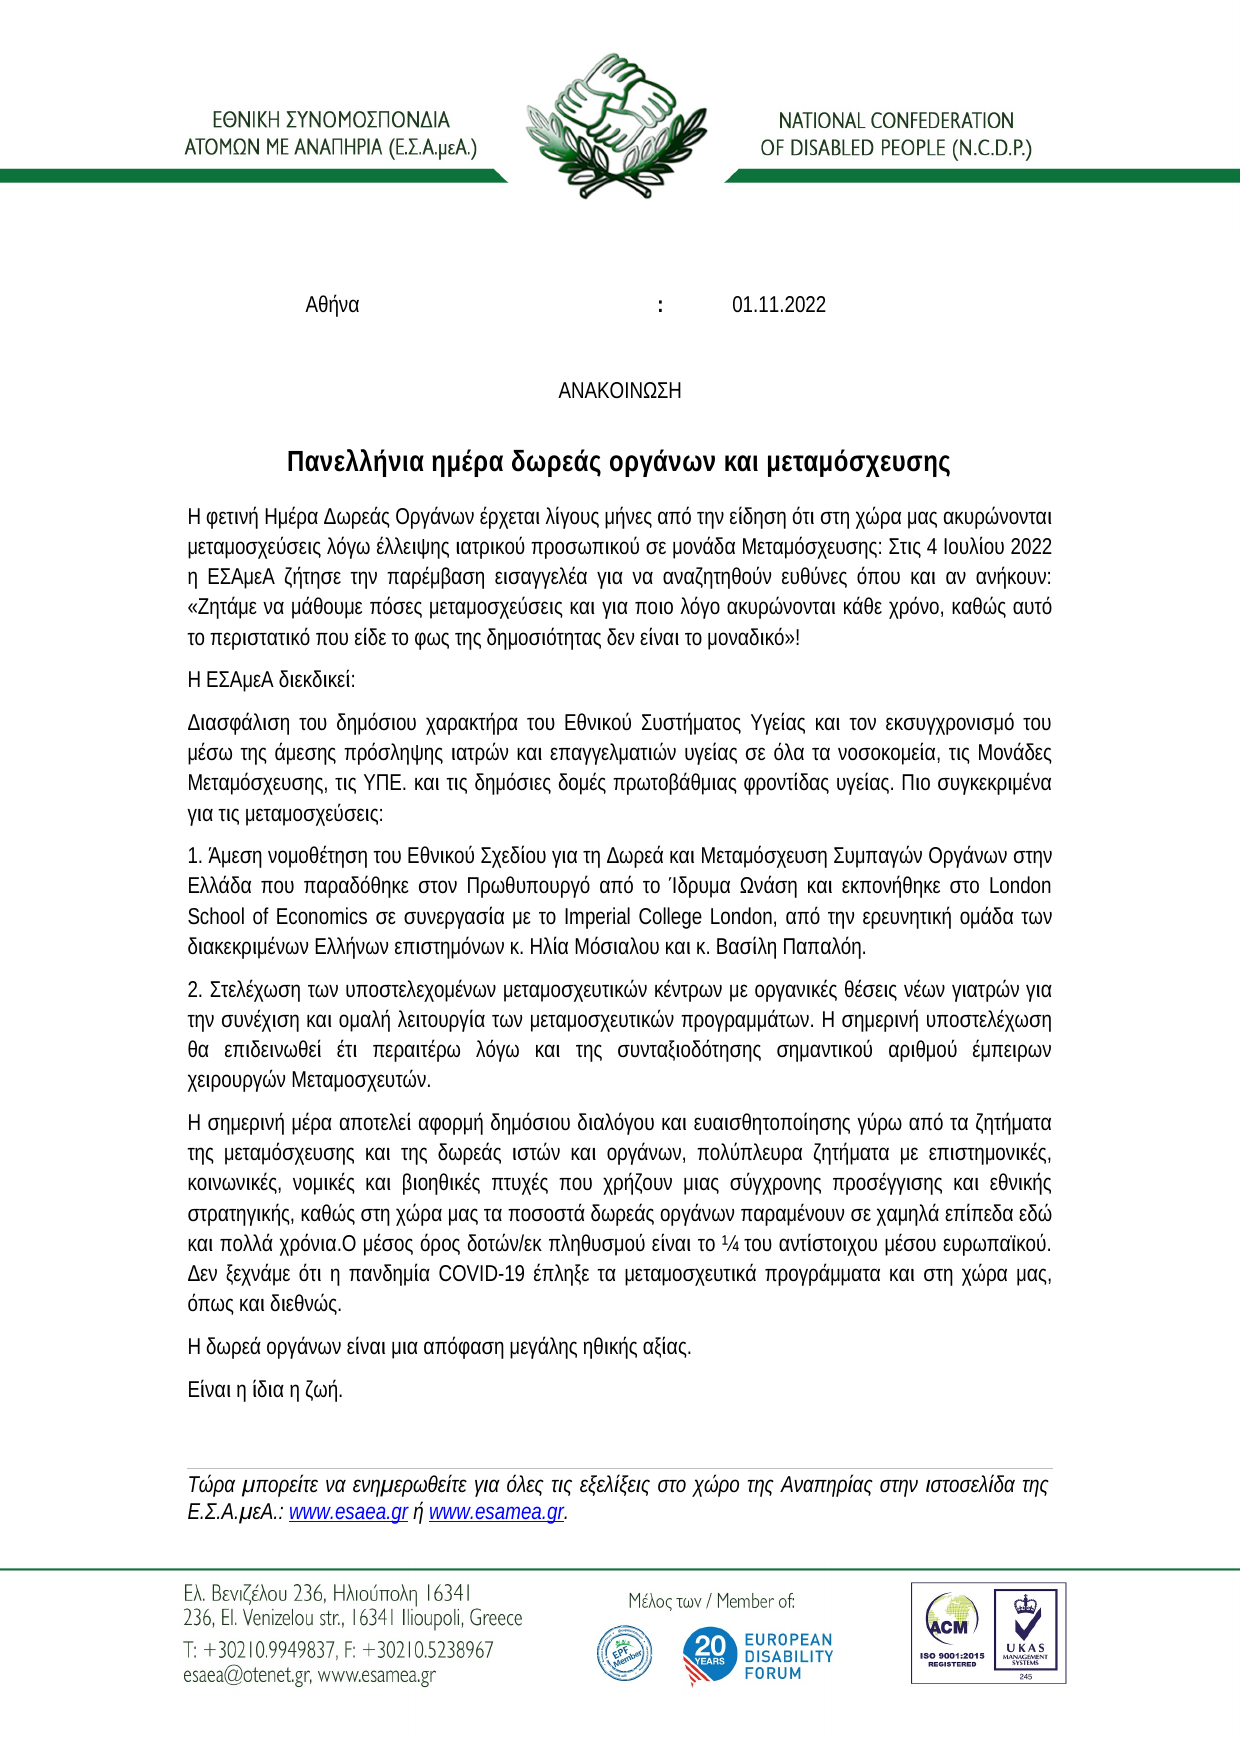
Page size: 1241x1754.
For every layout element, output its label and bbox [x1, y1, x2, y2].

picture [0, 0, 1240, 237]
picture [0, 1556, 1240, 1738]
